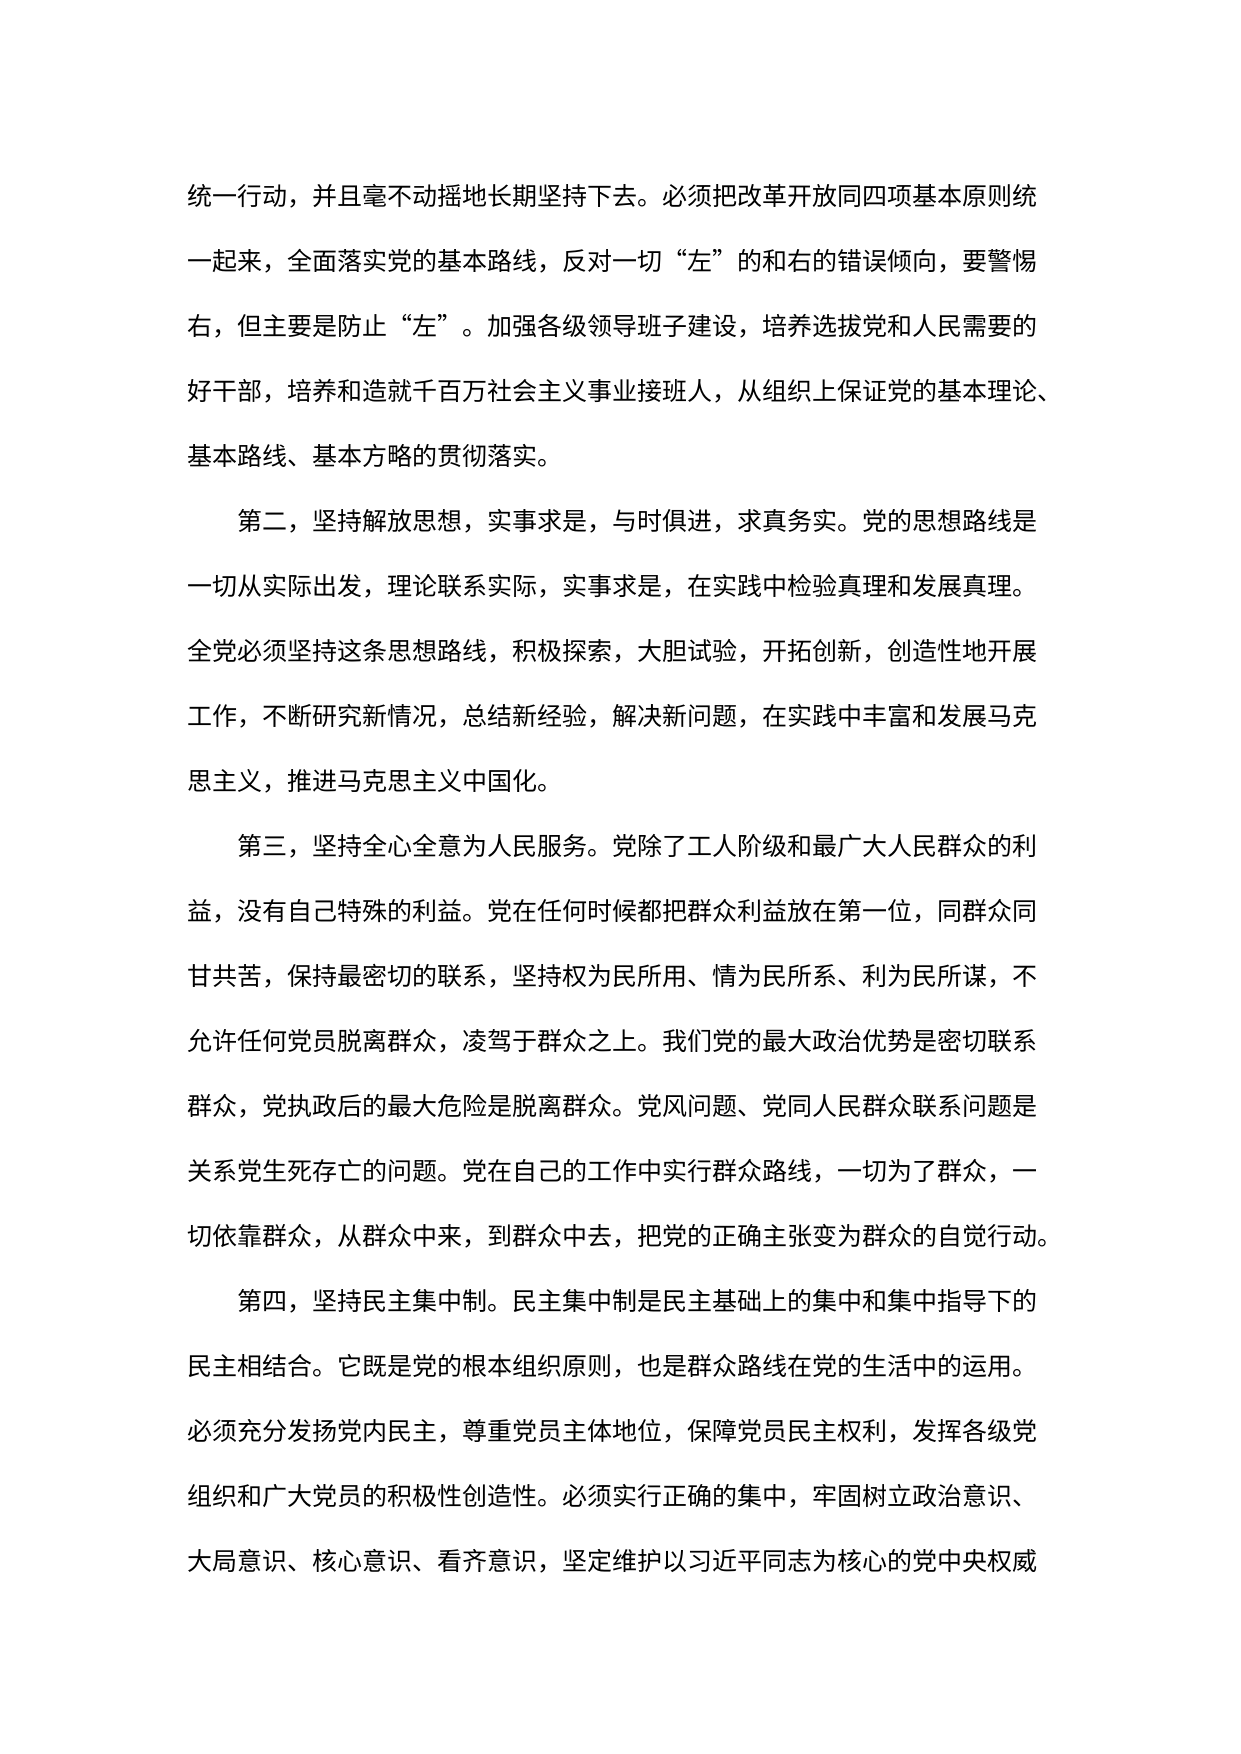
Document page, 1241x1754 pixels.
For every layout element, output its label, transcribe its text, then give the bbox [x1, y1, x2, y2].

text 第三，坚持全心全意为人民服务。党除了工人阶级和最广大人民群众的利益，没有自己特殊的利益。党在任何时候都把群众利益放在第一位，同群众同甘共苦，保持最密切的联系，坚持权为民所用、情为民所系、利为民所谋，不允许任何党员脱离群众，凌驾于群众之上。我们党的最大政治优势是密切联系群众，党执政后的最大危险是脱离群众。党风问题、党同人民群众联系问题是关系党生死存亡的问题。党在自己的工作中实行群众路线，一切为了群众，一切依靠群众，从群众中来，到群众中去，把党的正确主张变为群众的自觉行动。 [187, 812, 1053, 1267]
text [187, 162, 1053, 487]
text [187, 1267, 1053, 1592]
text 第二，坚持解放思想，实事求是，与时俱进，求真务实。党的思想路线是一切从实际出发，理论联系实际，实事求是，在实践中检验真理和发展真理。全党必须坚持这条思想路线，积极探索，大胆试验，开拓创新，创造性地开展工作，不断研究新情况，总结新经验，解决新问题，在实践中丰富和发展马克思主义，推进马克思主义中国化。 [187, 487, 1053, 812]
